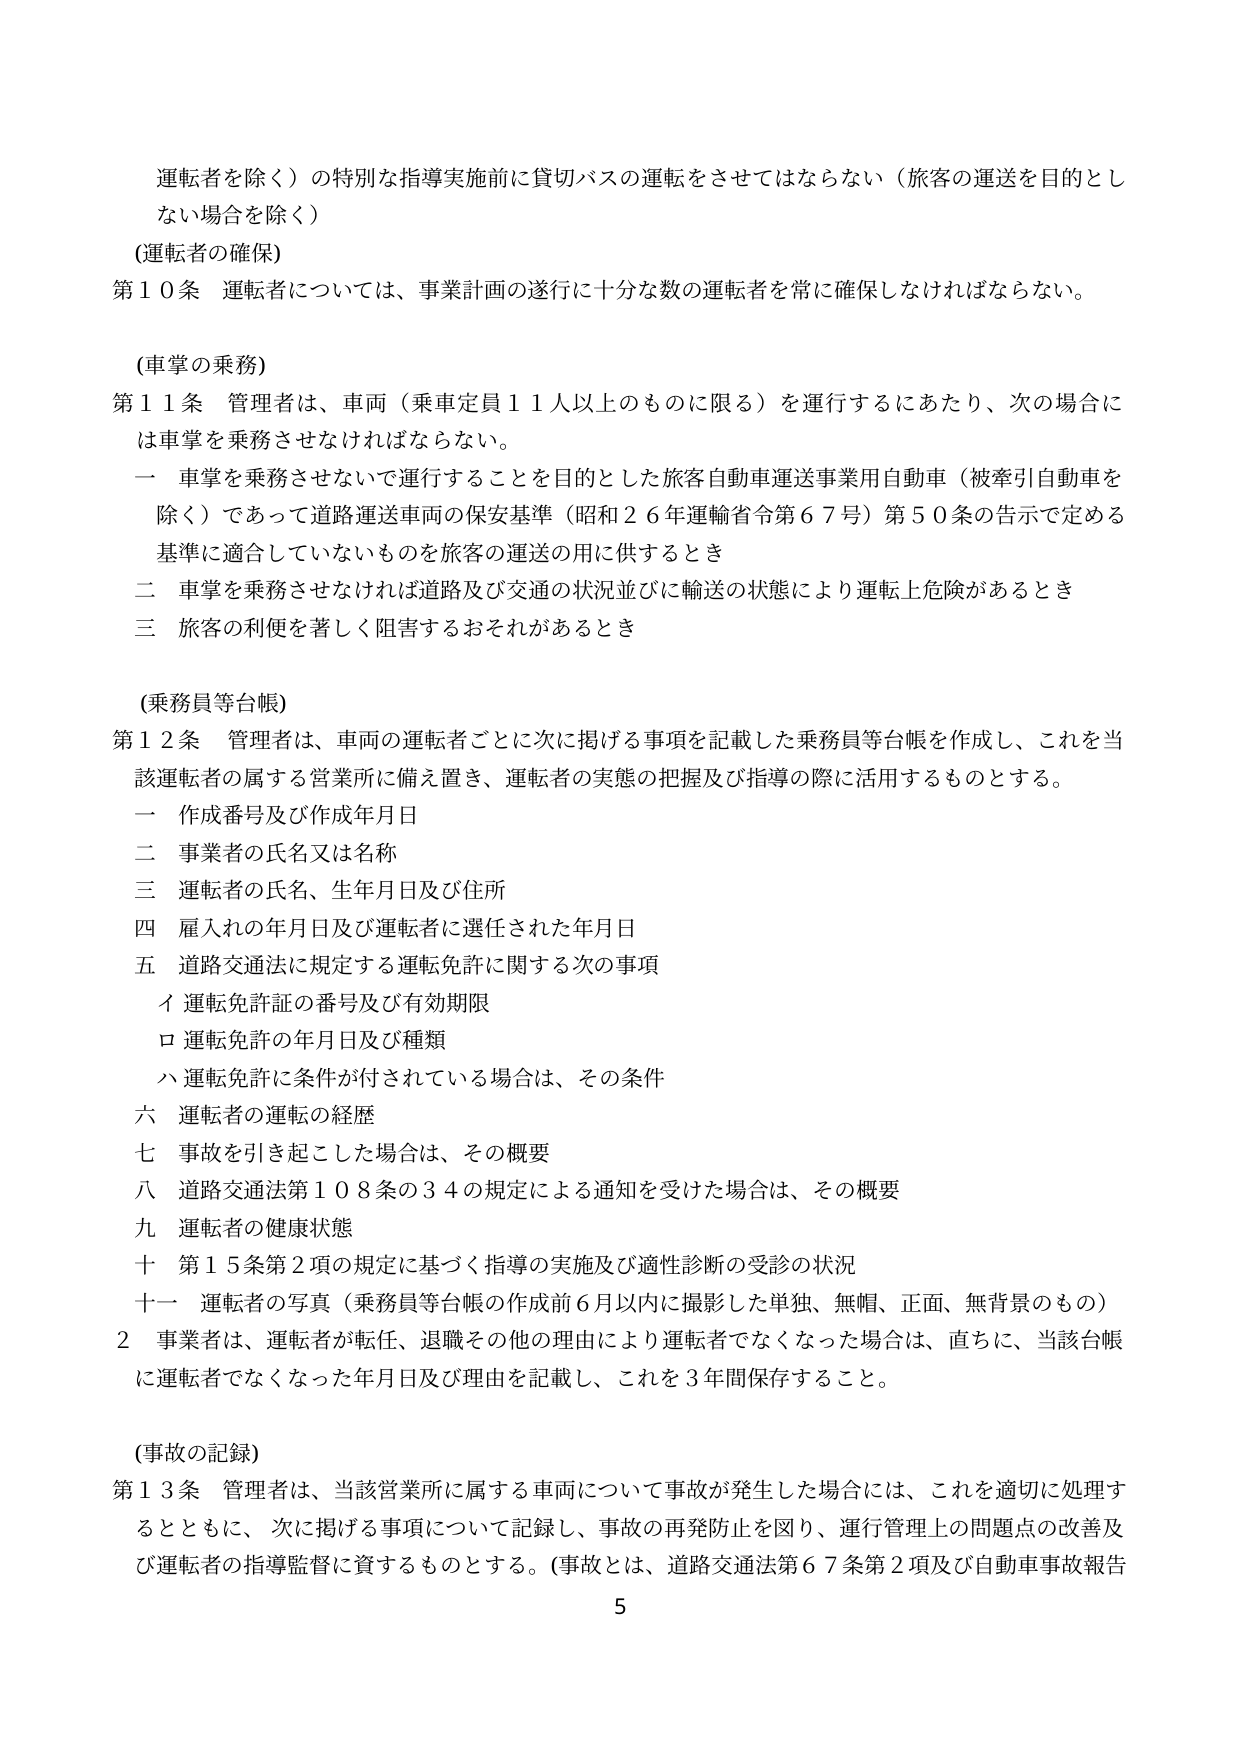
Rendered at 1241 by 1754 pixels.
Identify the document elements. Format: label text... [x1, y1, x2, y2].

text (運転者の確保) [112, 233, 1128, 271]
text 三 運転者の氏名、生年月日及び住所 [112, 871, 1128, 908]
text (事故の記録) [112, 1433, 1128, 1471]
text (車掌の乗務) [112, 346, 1128, 383]
text 七 事故を引き起こした場合は、その概要 [134, 1133, 1128, 1171]
text 九 運転者の健康状態 [112, 1208, 1128, 1246]
text 第１１条 管理者は、車両（乗車定員１１人以上のものに限る）を運行するにあたり、次の場合には車掌を乗務させなければならない。 [112, 383, 1128, 458]
text イ 運転免許証の番号及び有効期限 [112, 983, 1128, 1021]
text 第１０条 運転者については、事業計画の遂行に十分な数の運転者を常に確保しなければならない。 [112, 271, 1128, 308]
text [112, 1471, 1128, 1583]
text 三 旅客の利便を著しく阻害するおそれがあるとき [112, 608, 1128, 646]
text 六 運転者の運転の経歴 [134, 1096, 1128, 1133]
text 一 作成番号及び作成年月日 [112, 796, 1128, 833]
text ２ 事業者は、運転者が転任、退職その他の理由により運転者でなくなった場合は、直ちに、当該台帳に運転者でなくなった年月日及び理由を記載し、これを３年間保存すること。 [112, 1321, 1128, 1396]
text 十一 運転者の写真（乗務員等台帳の作成前６月以内に撮影した単独、無帽、正面、無背景のもの） [134, 1283, 1128, 1321]
text 第１２条 管理者は、車両の運転者ごとに次に掲げる事項を記載した乗務員等台帳を作成し、これを当該運転者の属する営業所に備え置き、運転者の実態の把握及び指導の際に活用するものとする。 [112, 721, 1128, 796]
text (乗務員等台帳) [112, 683, 1128, 721]
text ロ 運転免許の年月日及び種類 [112, 1021, 1128, 1058]
text 二 事業者の氏名又は名称 [112, 833, 1128, 871]
text 八 道路交通法第１０８条の３４の規定による通知を受けた場合は、その概要 [134, 1171, 1128, 1208]
text 五 道路交通法に規定する運転免許に関する次の事項 [112, 946, 1128, 983]
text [134, 158, 1128, 233]
text 一 車掌を乗務させないで運行することを目的とした旅客自動車運送事業用自動車（被牽引自動車を除く）であって道路運送車両の保安基準（昭和２６年運輸省令第６７号）第５０条の告示で定める基準に適合していないものを旅客の運送の用に供するとき [134, 458, 1128, 571]
text 四 雇入れの年月日及び運転者に選任された年月日 [112, 908, 1128, 946]
text 二 車掌を乗務させなければ道路及び交通の状況並びに輸送の状態により運転上危険があるとき [112, 571, 1128, 608]
text 十 第１５条第２項の規定に基づく指導の実施及び適性診断の受診の状況 [112, 1246, 1128, 1283]
text ハ 運転免許に条件が付されている場合は、その条件 [112, 1058, 1128, 1096]
